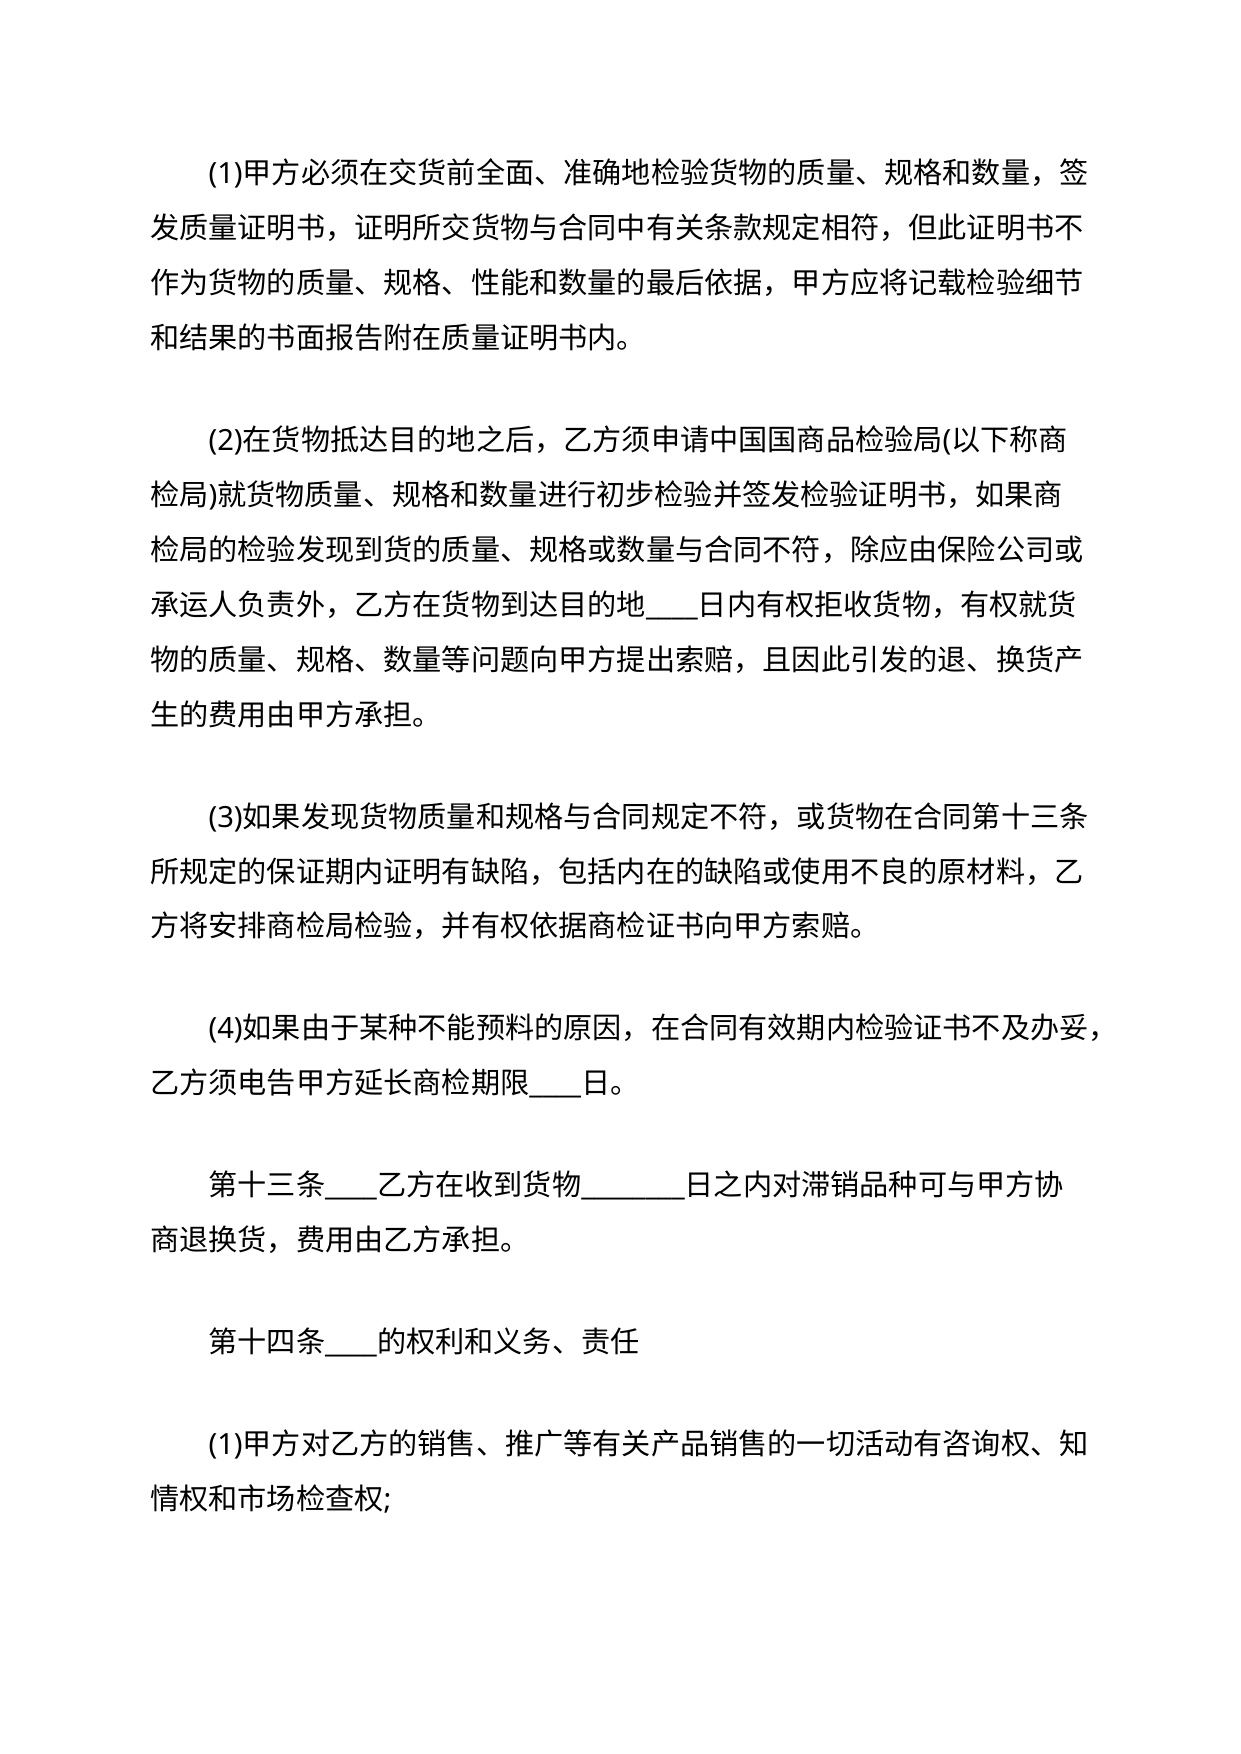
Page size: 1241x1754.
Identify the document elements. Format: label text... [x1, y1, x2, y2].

text (2)在货物抵达目的地之后，乙方须申请中国国商品检验局(以下称商检局)就货物质量、规格和数量进行初步检验并签发检验证明书，如果商检局的检验发现到货的质量、规格或数量与合同不符，除应由保险公司或承运人负责外，乙方在货物到达目的地____日内有权拒收货物，有权就货物的质量、规格、数量等问题向甲方提出索赔，且因此引发的退、换货产生的费用由甲方承担。 [150, 417, 1090, 734]
text 第十四条____的权利和义务、责任 [150, 1318, 1090, 1361]
text (1)甲方必须在交货前全面、准确地检验货物的质量、规格和数量，签发质量证明书，证明所交货物与合同中有关条款规定相符，但此证明书不作为货物的质量、规格、性能和数量的最后依据，甲方应将记载检验细节和结果的书面报告附在质量证明书内。 [150, 150, 1090, 357]
text (4)如果由于某种不能预料的原因，在合同有效期内检验证书不及办妥，乙方须电告甲方延长商检期限____日。 [150, 1005, 1090, 1102]
text (3)如果发现货物质量和规格与合同规定不符，或货物在合同第十三条所规定的保证期内证明有缺陷，包括内在的缺陷或使用不良的原材料，乙方将安排商检局检验，并有权依据商检证书向甲方索赔。 [150, 793, 1090, 945]
text 第十三条____乙方在收到货物________日之内对滞销品种可与甲方协商退换货，费用由乙方承担。 [150, 1162, 1090, 1259]
text (1)甲方对乙方的销售、推广等有关产品销售的一切活动有咨询权、知情权和市场检查权; [150, 1421, 1090, 1518]
